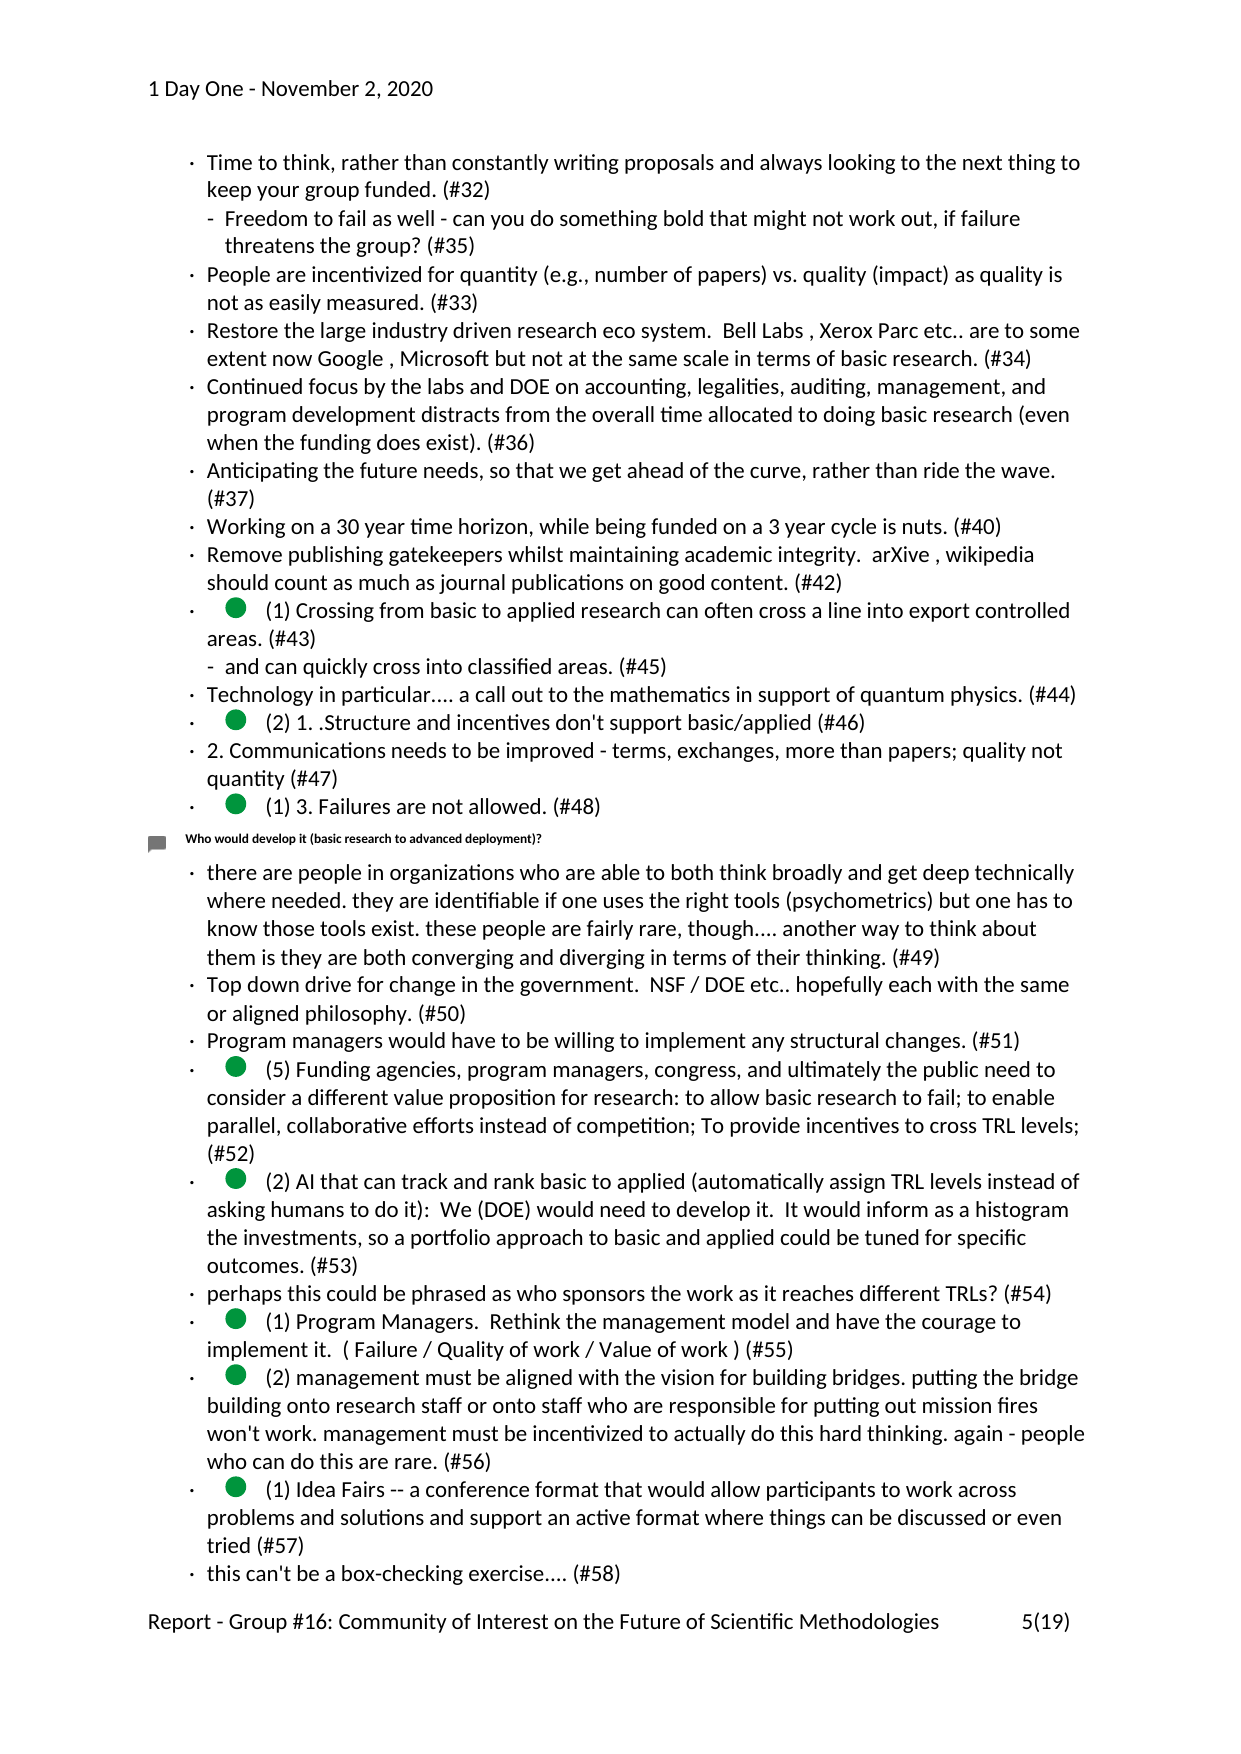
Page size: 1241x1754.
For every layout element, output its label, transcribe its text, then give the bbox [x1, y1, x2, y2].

list and can quickly cross into classified areas. (#45) [207, 652, 1093, 680]
list Program managers would have to be willing to implement any structural changes. (#51) [189, 1027, 1093, 1055]
list Time to think, rather than constantly writing proposals and always looking to the next thing to keep your group funded. (#32) [189, 148, 1093, 204]
list perhaps this could be phrased as who sponsors the work as it reaches different TRLs? (#54) [189, 1279, 1093, 1307]
list (1) 3. Failures are not allowed. (#48) [189, 792, 1093, 820]
list (1) Program Managers. Rethink the management model and have the courage to implement it. ( Failure / Quality of work / Value of work ) (#55) [189, 1307, 1093, 1363]
list (5) Funding agencies, program managers, congress, and ultimately the public need to consider a different value proposition for research: to allow basic research to fail; to enable parallel, collaborative efforts instead of competition; To provide incentives to cross TRL levels; (#52) [189, 1055, 1093, 1167]
list Working on a 30 year time horizon, while being funded on a 3 year cycle is nuts. (#40) [189, 512, 1093, 540]
list Top down drive for change in the government. NSF / DOE etc.. hopefully each with the same or aligned philosophy. (#50) [189, 971, 1093, 1027]
list Who would develop it (basic research to advanced deployment)? [148, 831, 1093, 858]
list People are incentivized for quantity (e.g., number of papers) vs. quality (impact) as quality is not as easily measured. (#33) [189, 260, 1093, 316]
list this can't be a box-checking exercise.... (#58) [189, 1559, 1093, 1587]
list Restore the large industry driven research eco system. Bell Labs , Xerox Parc etc.. are to some extent now Google , Microsoft but not at the same scale in terms of basic research. (#34) [189, 316, 1093, 372]
list there are people in organizations who are able to both think broadly and get deep technically where needed. they are identifiable if one uses the right tools (psychometrics) but one has to know those tools exist. these people are fairly rare, though.... another way to think about them is they are both converging and diverging in terms of their thinking. (#49) [189, 858, 1093, 971]
picture [148, 836, 166, 853]
list (1) Crossing from basic to applied research can often cross a line into export controlled areas. (#43) [189, 596, 1093, 652]
list Anticipating the future needs, so that we get ahead of the curve, rather than ride the wave. (#37) [189, 456, 1093, 512]
list Technology in particular.... a call out to the mathematics in support of quantum physics. (#44) [189, 680, 1093, 708]
list Freedom to fail as well - can you do something bold that might not work out, if failure threatens the group? (#35) [207, 204, 1093, 260]
list (2) 1. .Structure and incentives don't support basic/applied (#46) [189, 708, 1093, 736]
list 2. Communications needs to be improved - terms, exchanges, more than papers; quality not quantity (#47) [189, 736, 1093, 792]
list (2) management must be aligned with the vision for building bridges. putting the bridge building onto research staff or onto staff who are responsible for putting out mission fires won't work. management must be incentivized to actually do this hard thinking. again - people who can do this are rare. (#56) [189, 1363, 1093, 1475]
list Remove publishing gatekeepers whilst maintaining academic integrity. arXive , wikipedia should count as much as journal publications on good content. (#42) [189, 540, 1093, 596]
list (2) AI that can track and rank basic to applied (automatically assign TRL levels instead of asking humans to do it): We (DOE) would need to develop it. It would inform as a histogram the investments, so a portfolio approach to basic and applied could be tuned for specific outcomes. (#53) [189, 1167, 1093, 1279]
list (1) Idea Fairs -- a conference format that would allow participants to work across problems and solutions and support an active format where things can be discussed or even tried (#57) [189, 1475, 1093, 1559]
list Continued focus by the labs and DOE on accounting, legalities, auditing, management, and program development distracts from the overall time allocated to doing basic research (even when the funding does exist). (#36) [189, 372, 1093, 456]
